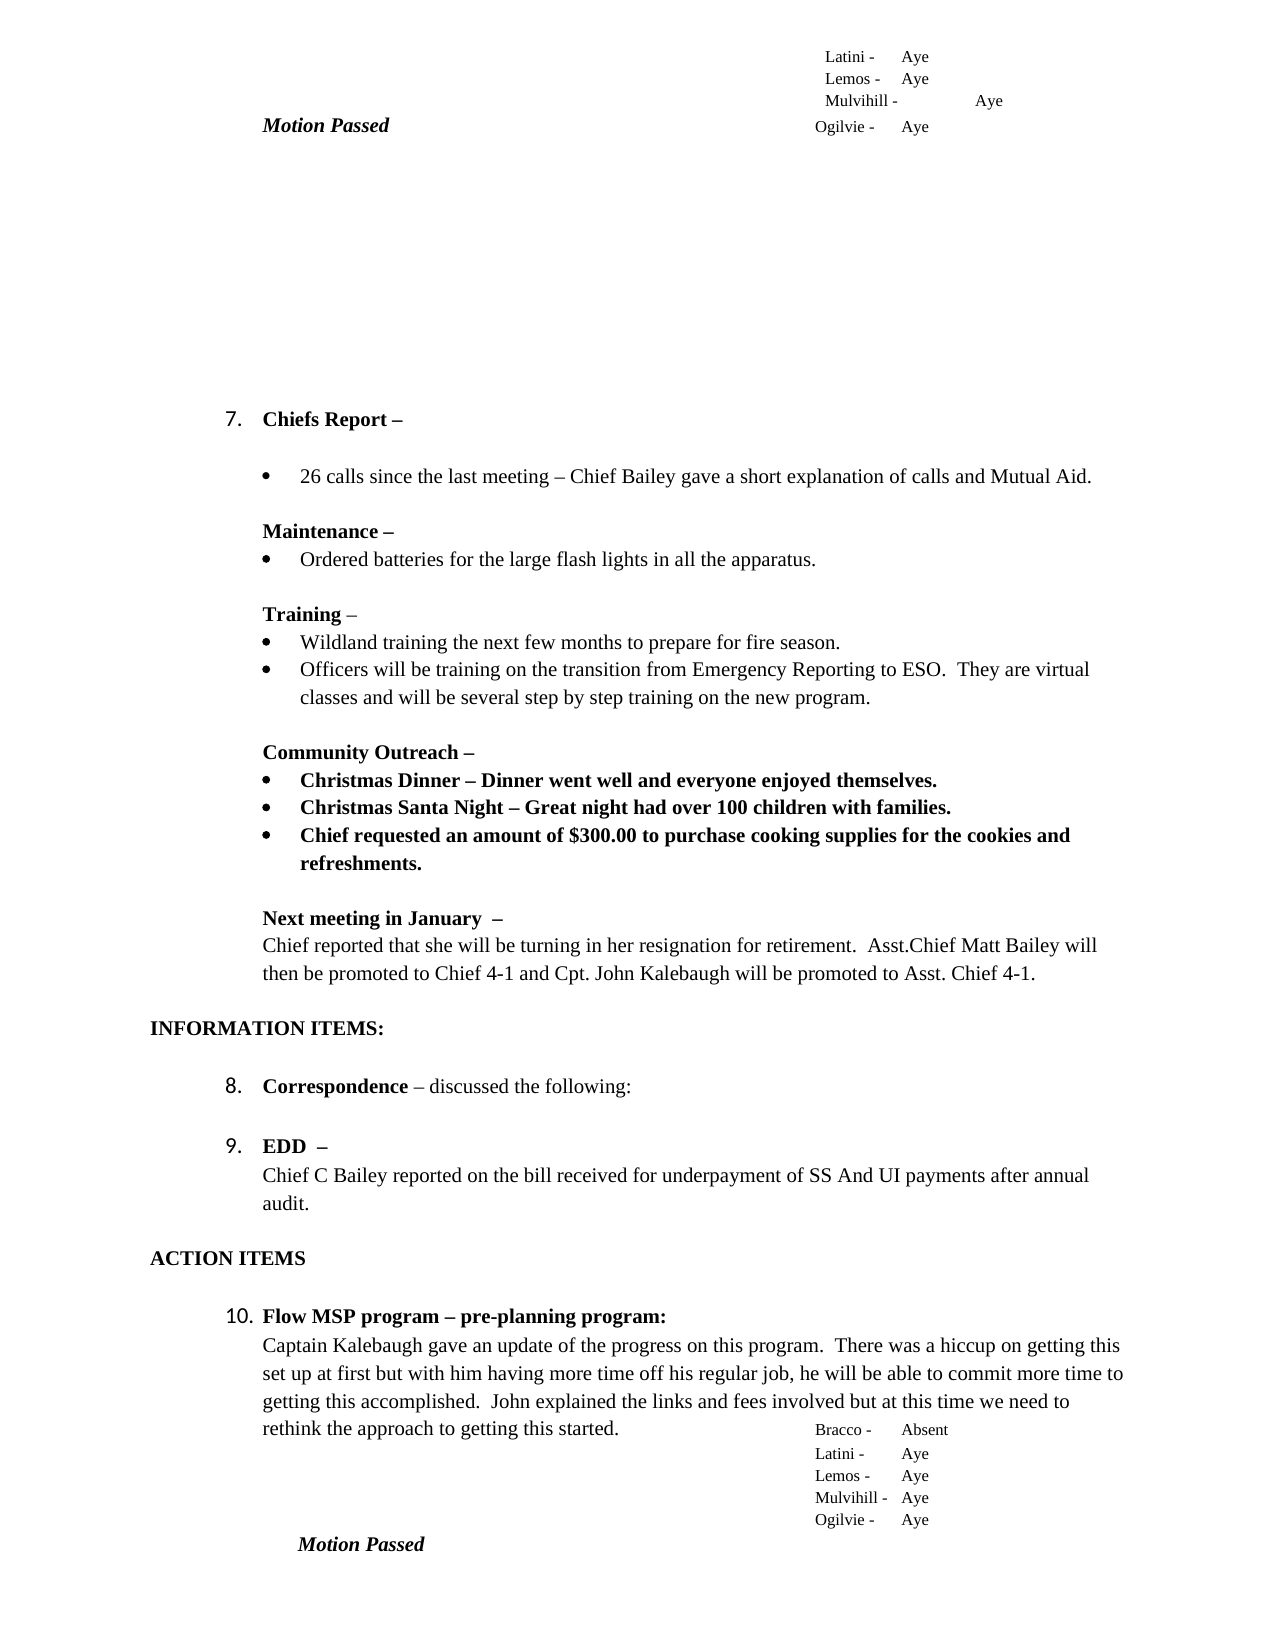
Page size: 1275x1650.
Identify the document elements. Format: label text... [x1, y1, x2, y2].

list Officers will be training on the transition from Emergency Reporting to ESO. They are virtual classes and will be several step by step training on the new program. [262, 657, 1125, 709]
list 26 calls since the last meeting – Chief Bailey gave a short explanation of calls and Mutual Aid. [262, 464, 1125, 488]
list Mulvihill - Aye [262, 1488, 1125, 1507]
list Chiefs Report – [225, 404, 1125, 432]
text Latini - Aye [825, 47, 1125, 66]
list Lemos - Aye [262, 1466, 1125, 1485]
text Next meeting in January – [262, 906, 1125, 930]
list Correspondence – discussed the following: [225, 1071, 1125, 1099]
list Christmas Dinner – Dinner went well and everyone enjoyed themselves. [262, 768, 1125, 792]
list EDD – [225, 1131, 1125, 1159]
list Wildland training the next few months to prepare for fire season. [262, 629, 1125, 654]
list Ogilvie - Aye [262, 1510, 1125, 1529]
text Chief reported that she will be turning in her resignation for retirement. Asst.Chief Matt Bailey will then be promoted to Chief 4-1 and Cpt. John Kalebaugh will be promoted to Asst. Chief 4-1. [262, 933, 1125, 985]
text Maintenance – [187, 519, 1125, 543]
list Captain Kalebaugh gave an update of the progress on this program. There was a hiccup on getting this set up at first but with him having more time off his regular job, he will be able to commit more time to getting this accomplished. John explained the links and fees involved but at this time we need to rethink the approach to getting this started. Bracco - Absent [262, 1333, 1125, 1440]
text Lemos - Aye [825, 69, 1125, 88]
text Chief C Bailey reported on the bill received for underpayment of SS And UI payments after annual audit. [262, 1163, 1125, 1215]
text Motion Passed Ogilvie - Aye [187, 113, 1125, 137]
text Motion Passed [150, 1532, 1125, 1556]
list Flow MSP program – pre-planning program: [225, 1301, 1125, 1329]
text Training – [225, 602, 1125, 626]
list Ordered batteries for the large flash lights in all the apparatus. [262, 547, 1125, 571]
text ACTION ITEMS [150, 1246, 1125, 1270]
text Mulvihill - Aye [825, 91, 1125, 110]
list Latini - Aye [262, 1444, 1125, 1463]
text INFORMATION ITEMS: [150, 1016, 1125, 1040]
list Christmas Santa Night – Great night had over 100 children with families. [262, 795, 1125, 819]
list Chief requested an amount of $300.00 to purchase cooking supplies for the cookies and refreshments. [262, 823, 1125, 874]
text Community Outreach – [262, 740, 1125, 764]
